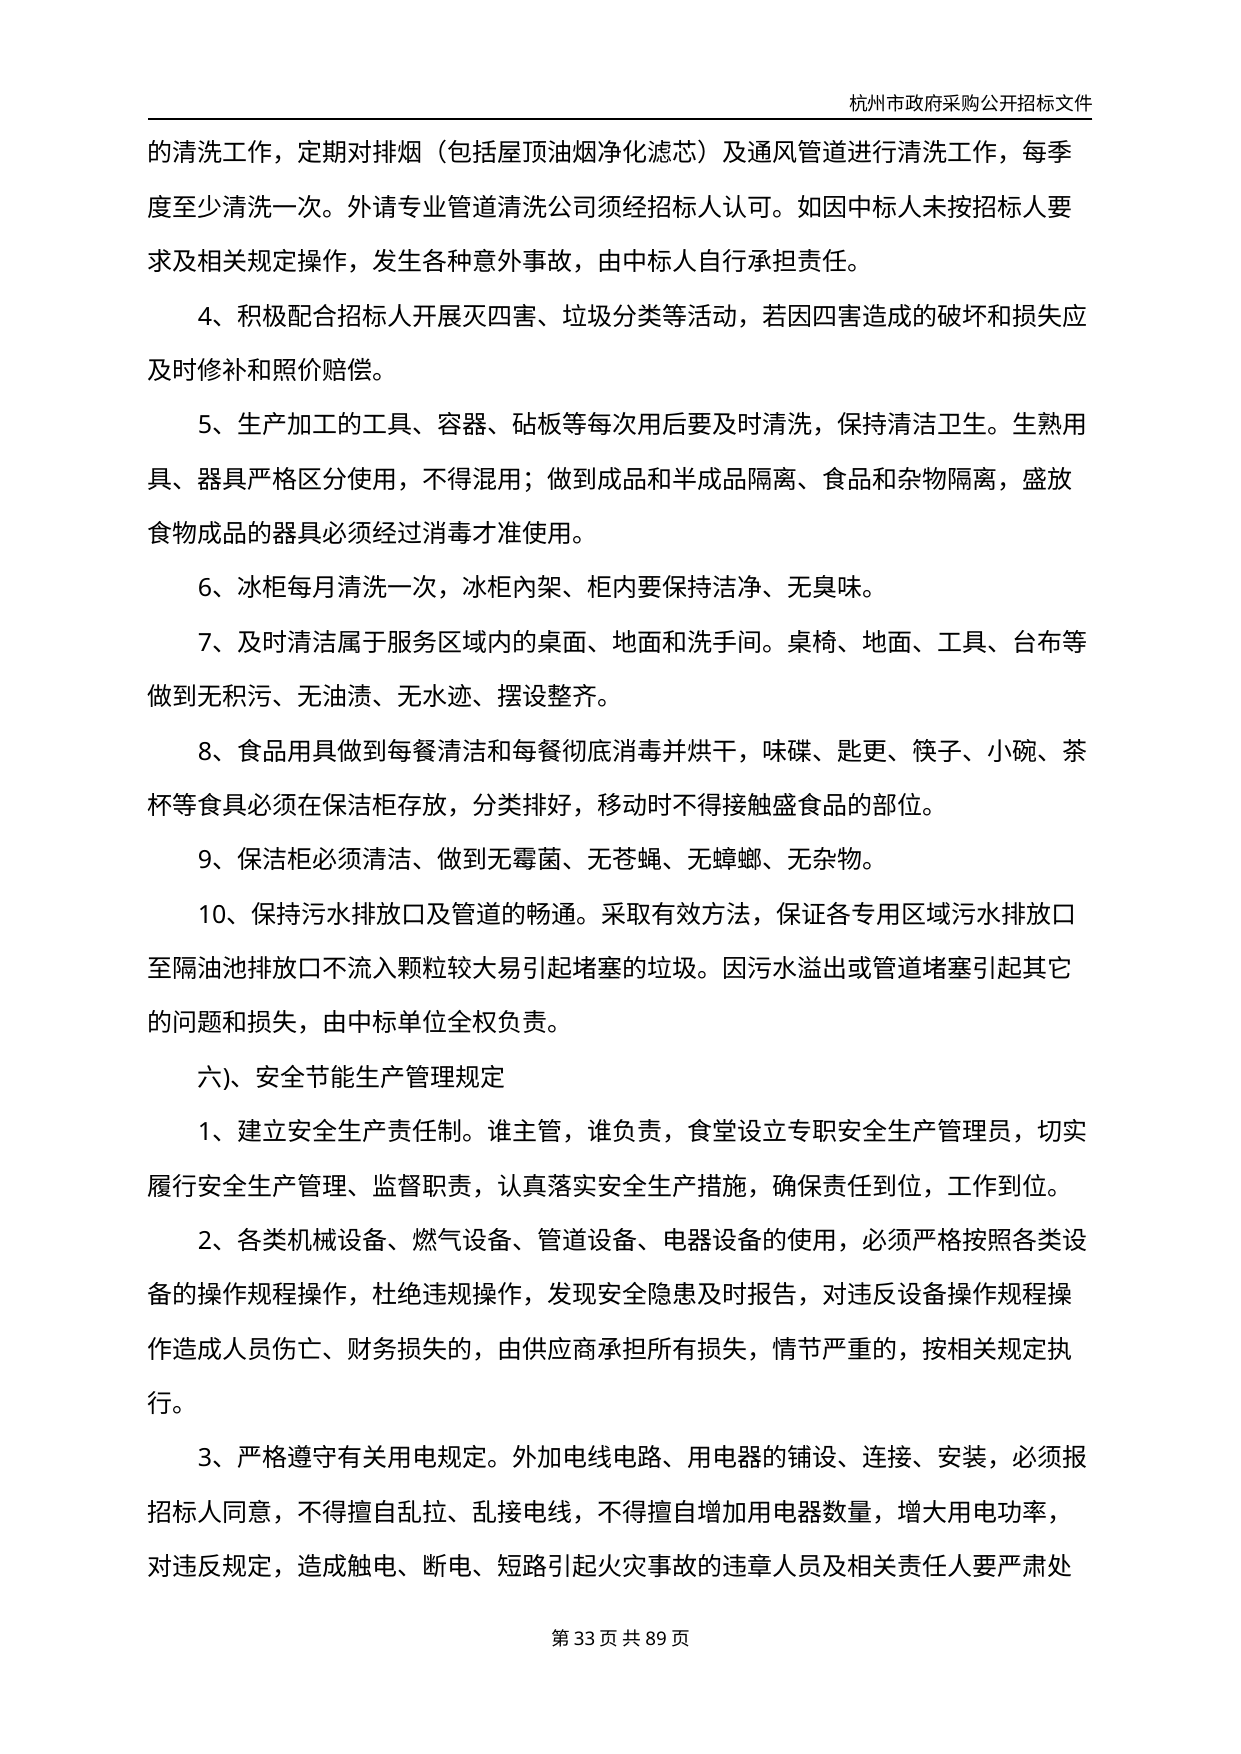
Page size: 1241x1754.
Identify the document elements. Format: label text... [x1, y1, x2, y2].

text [148, 1438, 1092, 1583]
text 6、冰柜每月清洗一次，冰柜內架、柜内要保持洁净、无臭味。 [148, 568, 1092, 604]
text 9、保洁柜必须清洁、做到无霉菌、无苍蝇、无蟑螂、无杂物。 [148, 840, 1092, 876]
text 7、及时清洁属于服务区域内的桌面、地面和洗手间。桌椅、地面、工具、台布等做到无积污、无油渍、无水迹、摆设整齐。 [148, 622, 1092, 713]
text 10、保持污水排放口及管道的畅通。采取有效方法，保证各专用区域污水排放口至隔油池排放口不流入颗粒较大易引起堵塞的垃圾。因污水溢出或管道堵塞引起其它的问题和损失，由中标单位全权负责。 [148, 894, 1092, 1039]
text 2、各类机械设备、燃气设备、管道设备、电器设备的使用，必须严格按照各类设备的操作规程操作，杜绝违规操作，发现安全隐患及时报告，对违反设备操作规程操作造成人员伤亡、财务损失的，由供应商承担所有损失，情节严重的，按相关规定执行。 [148, 1220, 1092, 1420]
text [148, 133, 1092, 278]
text 4、积极配合招标人开展灭四害、垃圾分类等活动，若因四害造成的破坏和损失应及时修补和照价赔偿。 [148, 296, 1092, 387]
text 六)、安全节能生产管理规定 [148, 1057, 1092, 1093]
text 5、生产加工的工具、容器、砧板等每次用后要及时清洗，保持清洁卫生。生熟用具、器具严格区分使用，不得混用；做到成品和半成品隔离、食品和杂物隔离，盛放食物成品的器具必须经过消毒才准使用。 [148, 405, 1092, 550]
text 1、建立安全生产责任制。谁主管，谁负责，食堂设立专职安全生产管理员，切实履行安全生产管理、监督职责，认真落实安全生产措施，确保责任到位，工作到位。 [148, 1112, 1092, 1202]
text 8、食品用具做到每餐清洁和每餐彻底消毒并烘干，味碟、匙更、筷子、小碗、茶杯等食具必须在保洁柜存放，分类排好，移动时不得接触盛食品的部位。 [148, 731, 1092, 822]
